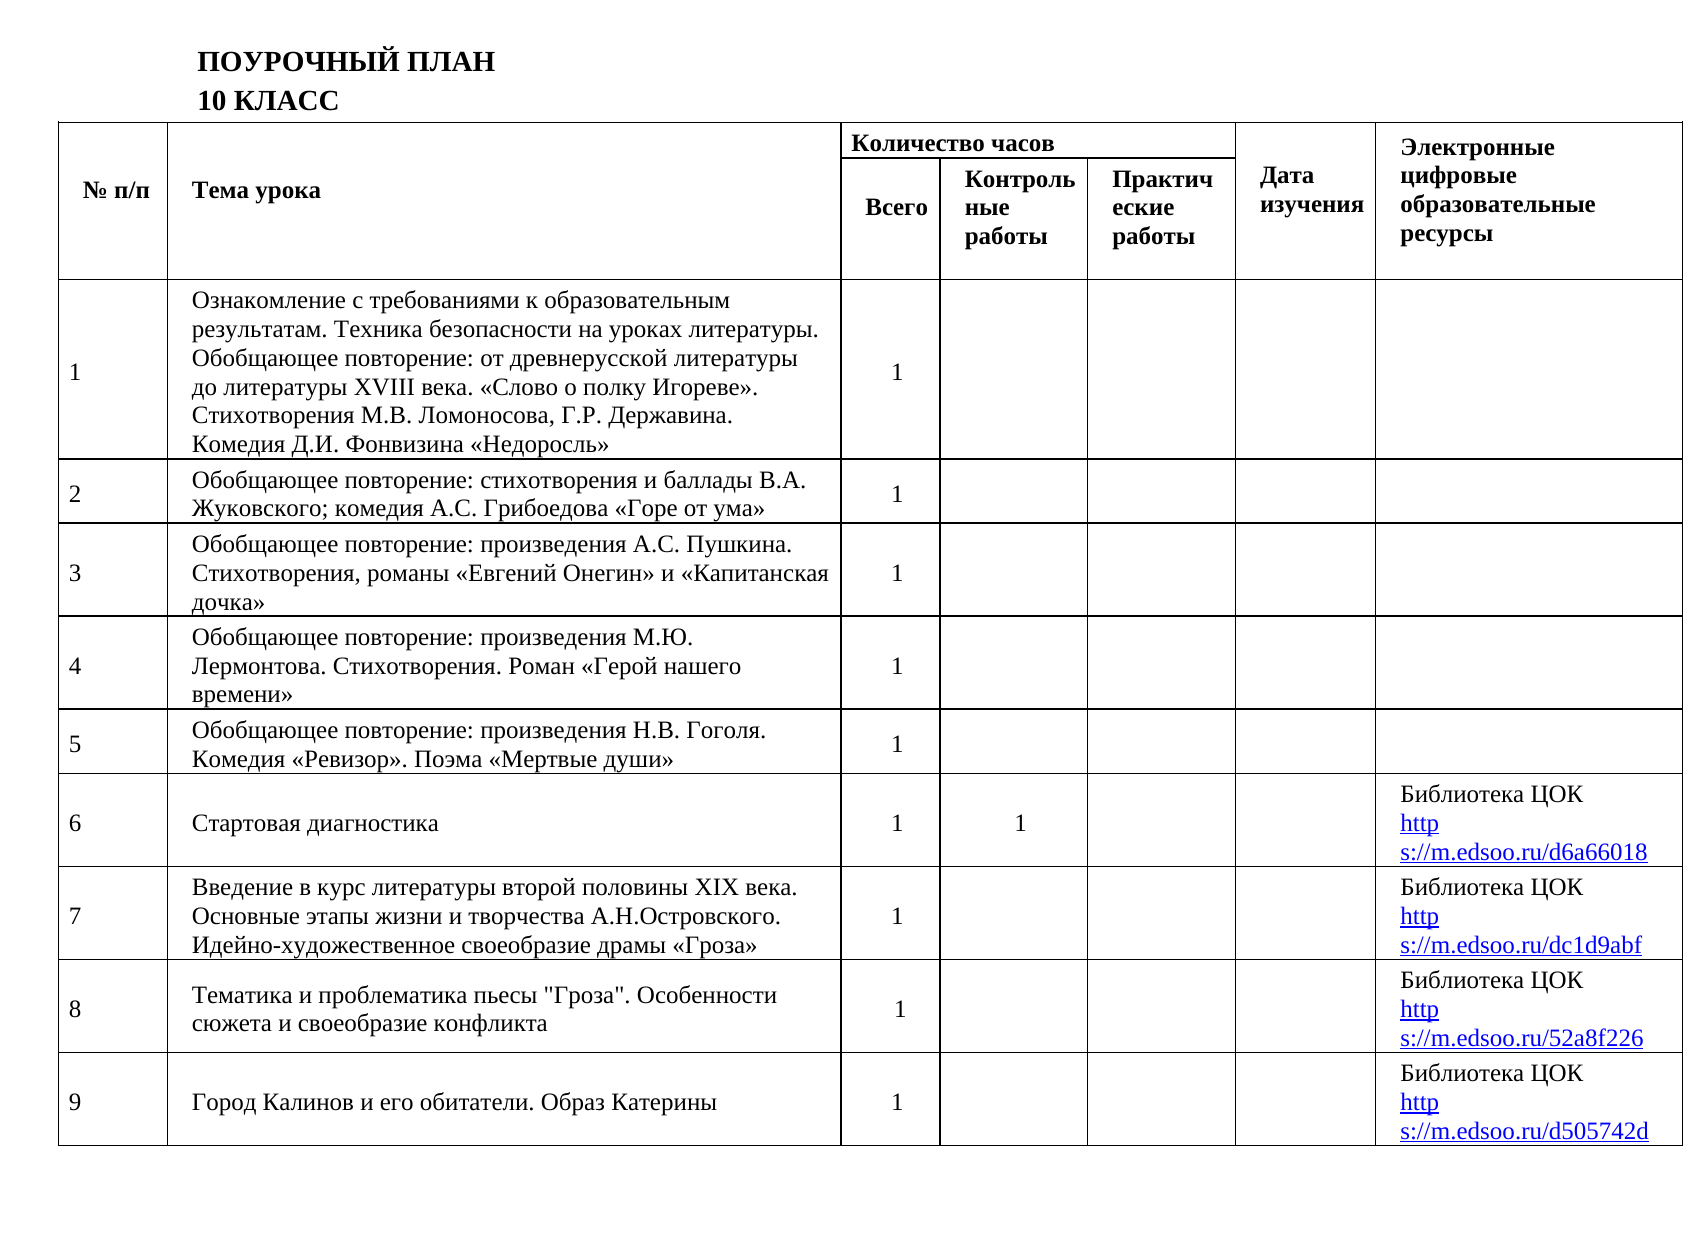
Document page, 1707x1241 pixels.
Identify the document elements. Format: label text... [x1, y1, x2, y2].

table_cell [1236, 867, 1375, 959]
table_cell 1 [59, 280, 167, 458]
table_header Количество часов [842, 123, 1235, 157]
table_cell [1376, 524, 1682, 615]
table_cell [1376, 710, 1682, 773]
table_cell [1088, 774, 1235, 866]
table_cell [941, 524, 1087, 615]
table_cell 1 [842, 1053, 939, 1145]
table_cell Стартовая диагностика [168, 774, 840, 866]
text 10 КЛАСС [190, 83, 1618, 116]
table_cell [1236, 280, 1375, 458]
table_cell [1088, 617, 1235, 708]
table_cell Практические работы [1088, 159, 1235, 279]
table_cell 1 [842, 524, 939, 615]
table_cell [941, 960, 1087, 1052]
table_cell Ознакомление с требованиями к образовательным результатам. Техника безопасности на уроках литературы. Обобщающее повторение: от древнерусской литературы до литературы XVIII века. «Слово о полку Игореве». Стихотворения М.В. Ломоносова, Г.Р. Державина. Комедия Д.И. Фонвизина «Недоросль» [168, 280, 840, 458]
table_cell 1 [842, 867, 939, 959]
table_cell [1088, 1053, 1235, 1145]
table_cell Библиотека ЦОК https://m.edsoo.ru/dc1d9abf [1376, 867, 1682, 959]
table_cell Библиотека ЦОК https://m.edsoo.ru/52a8f226 [1376, 960, 1682, 1052]
table_cell Введение в курс литературы второй половины ХIX века. Основные этапы жизни и творчества А.Н.Островского. Идейно-художественное своеобразие драмы «Гроза» [168, 867, 840, 959]
table_cell 3 [59, 524, 167, 615]
table_cell [1088, 524, 1235, 615]
table_header Тема урока [168, 123, 840, 279]
table_cell Обобщающее повторение: произведения М.Ю. Лермонтова. Стихотворения. Роман «Герой нашего времени» [168, 617, 840, 708]
table_cell [1236, 1053, 1375, 1145]
table_cell [941, 460, 1087, 522]
table_cell Библиотека ЦОК https://m.edsoo.ru/d6a66018 [1376, 774, 1682, 866]
table_cell 9 [59, 1053, 167, 1145]
table_cell [1376, 617, 1682, 708]
table_cell [941, 710, 1087, 773]
table_cell 7 [59, 867, 167, 959]
table_cell 1 [842, 774, 939, 866]
table_cell [941, 280, 1087, 458]
table_cell 1 [842, 460, 939, 522]
table_cell [1088, 867, 1235, 959]
table_cell [1088, 710, 1235, 773]
table_cell Город Калинов и его обитатели. Образ Катерины [168, 1053, 840, 1145]
table_cell Обобщающее повторение: произведения А.С. Пушкина. Стихотворения, романы «Евгений Онегин» и «Капитанская дочка» [168, 524, 840, 615]
table_cell [1236, 774, 1375, 866]
table_cell [1088, 460, 1235, 522]
table_cell [1236, 524, 1375, 615]
table_cell [1236, 710, 1375, 773]
table_header Электронные цифровые образовательные ресурсы [1376, 123, 1682, 279]
table_cell 1 [842, 617, 939, 708]
table_cell 4 [59, 617, 167, 708]
table_cell [1088, 960, 1235, 1052]
table_cell Обобщающее повторение: стихотворения и баллады В.А. Жуковского; комедия А.С. Грибоедова «Горе от ума» [168, 460, 840, 522]
table_header Дата изучения [1236, 123, 1375, 279]
table_cell 6 [59, 774, 167, 866]
table_cell [941, 1053, 1087, 1145]
table_cell 5 [59, 710, 167, 773]
table_cell [1236, 460, 1375, 522]
table_cell [941, 867, 1087, 959]
table_cell Тематика и проблематика пьесы "Гроза". Особенности сюжета и своеобразие конфликта [168, 960, 840, 1052]
table_cell Всего [842, 159, 939, 279]
table_cell 1 [842, 960, 939, 1052]
table_cell 8 [59, 960, 167, 1052]
text ПОУРОЧНЫЙ ПЛАН [190, 44, 1618, 78]
table_cell 1 [941, 774, 1087, 866]
table_cell 1 [842, 710, 939, 773]
table_header № п/п [59, 123, 167, 279]
table_cell 2 [59, 460, 167, 522]
table_cell [1236, 960, 1375, 1052]
table_cell [1376, 280, 1682, 458]
table_cell [941, 617, 1087, 708]
table_cell Библиотека ЦОК https://m.edsoo.ru/d505742d [1376, 1053, 1682, 1145]
table_cell Контрольные работы [941, 159, 1087, 279]
table_cell [1236, 617, 1375, 708]
table_cell [1088, 280, 1235, 458]
table_cell 1 [842, 280, 939, 458]
table_cell [1376, 460, 1682, 522]
table_cell Обобщающее повторение: произведения Н.В. Гоголя. Комедия «Ревизор». Поэма «Мертвые души» [168, 710, 840, 773]
